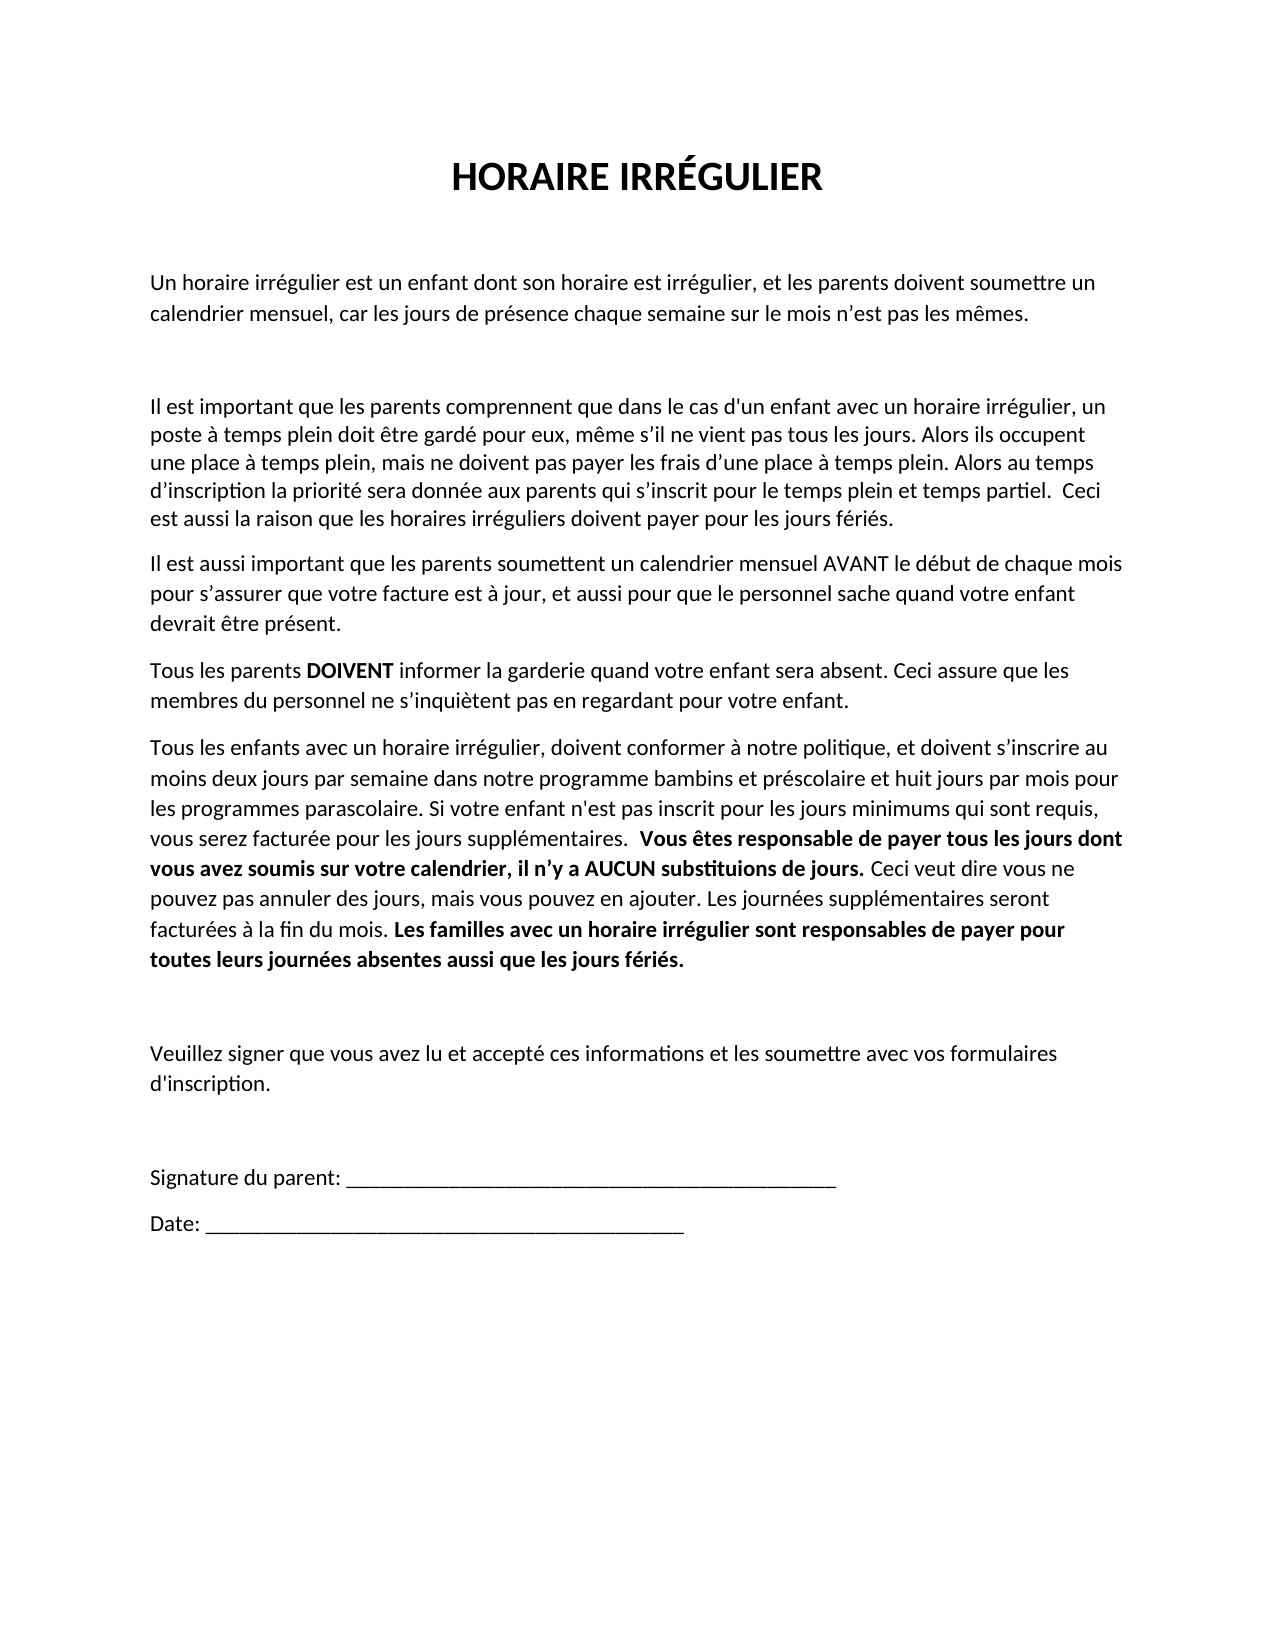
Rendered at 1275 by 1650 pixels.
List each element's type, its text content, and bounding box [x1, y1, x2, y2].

text Tous les enfants avec un horaire irrégulier, doivent conformer à notre politique, et doivent s’inscrire au moins deux jours par semaine dans notre programme bambins et préscolaire et huit jours par mois pour les programmes parascolaire. Si votre enfant n'est pas inscrit pour les jours minimums qui sont requis, vous serez facturée pour les jours supplémentaires. Vous êtes responsable de payer tous les jours dont vous avez soumis sur votre calendrier, il n’y a AUCUN substituions de jours. Ceci veut dire vous ne pouvez pas annuler des jours, mais vous pouvez en ajouter. Les journées supplémentaires seront facturées à la fin du mois. Les familles avec un horaire irrégulier sont responsables de payer pour toutes leurs journées absentes aussi que les jours fériés. [150, 733, 1125, 973]
text HORAIRE IRRÉGULIER [150, 150, 1125, 201]
text Un horaire irrégulier est un enfant dont son horaire est irrégulier, et les parents doivent soumettre un calendrier mensuel, car les jours de présence chaque semaine sur le mois n’est pas les mêmes. [150, 268, 1125, 327]
text Tous les parents DOIVENT informer la garderie quand votre enfant sera absent. Ceci assure que les membres du personnel ne s’inquiètent pas en regardant pour votre enfant. [150, 656, 1125, 715]
text Date: __________________________________________ [150, 1209, 1125, 1238]
text Signature du parent: ___________________________________________ [150, 1163, 1125, 1191]
text Il est aussi important que les parents soumettent un calendrier mensuel AVANT le début de chaque mois pour s’assurer que votre facture est à jour, et aussi pour que le personnel sache quand votre enfant devrait être présent. [150, 549, 1125, 638]
text Veuillez signer que vous avez lu et accepté ces informations et les soumettre avec vos formulaires d'inscription. [150, 1039, 1125, 1097]
text Il est important que les parents comprennent que dans le cas d'un enfant avec un horaire irrégulier, un poste à temps plein doit être gardé pour eux, même s’il ne vient pas tous les jours. Alors ils occupent une place à temps plein, mais ne doivent pas payer les frais d’une place à temps plein. Alors au temps d’inscription la priorité sera donnée aux parents qui s’inscrit pour le temps plein et temps partiel. Ceci est aussi la raison que les horaires irréguliers doivent payer pour les jours fériés. [150, 392, 1125, 532]
